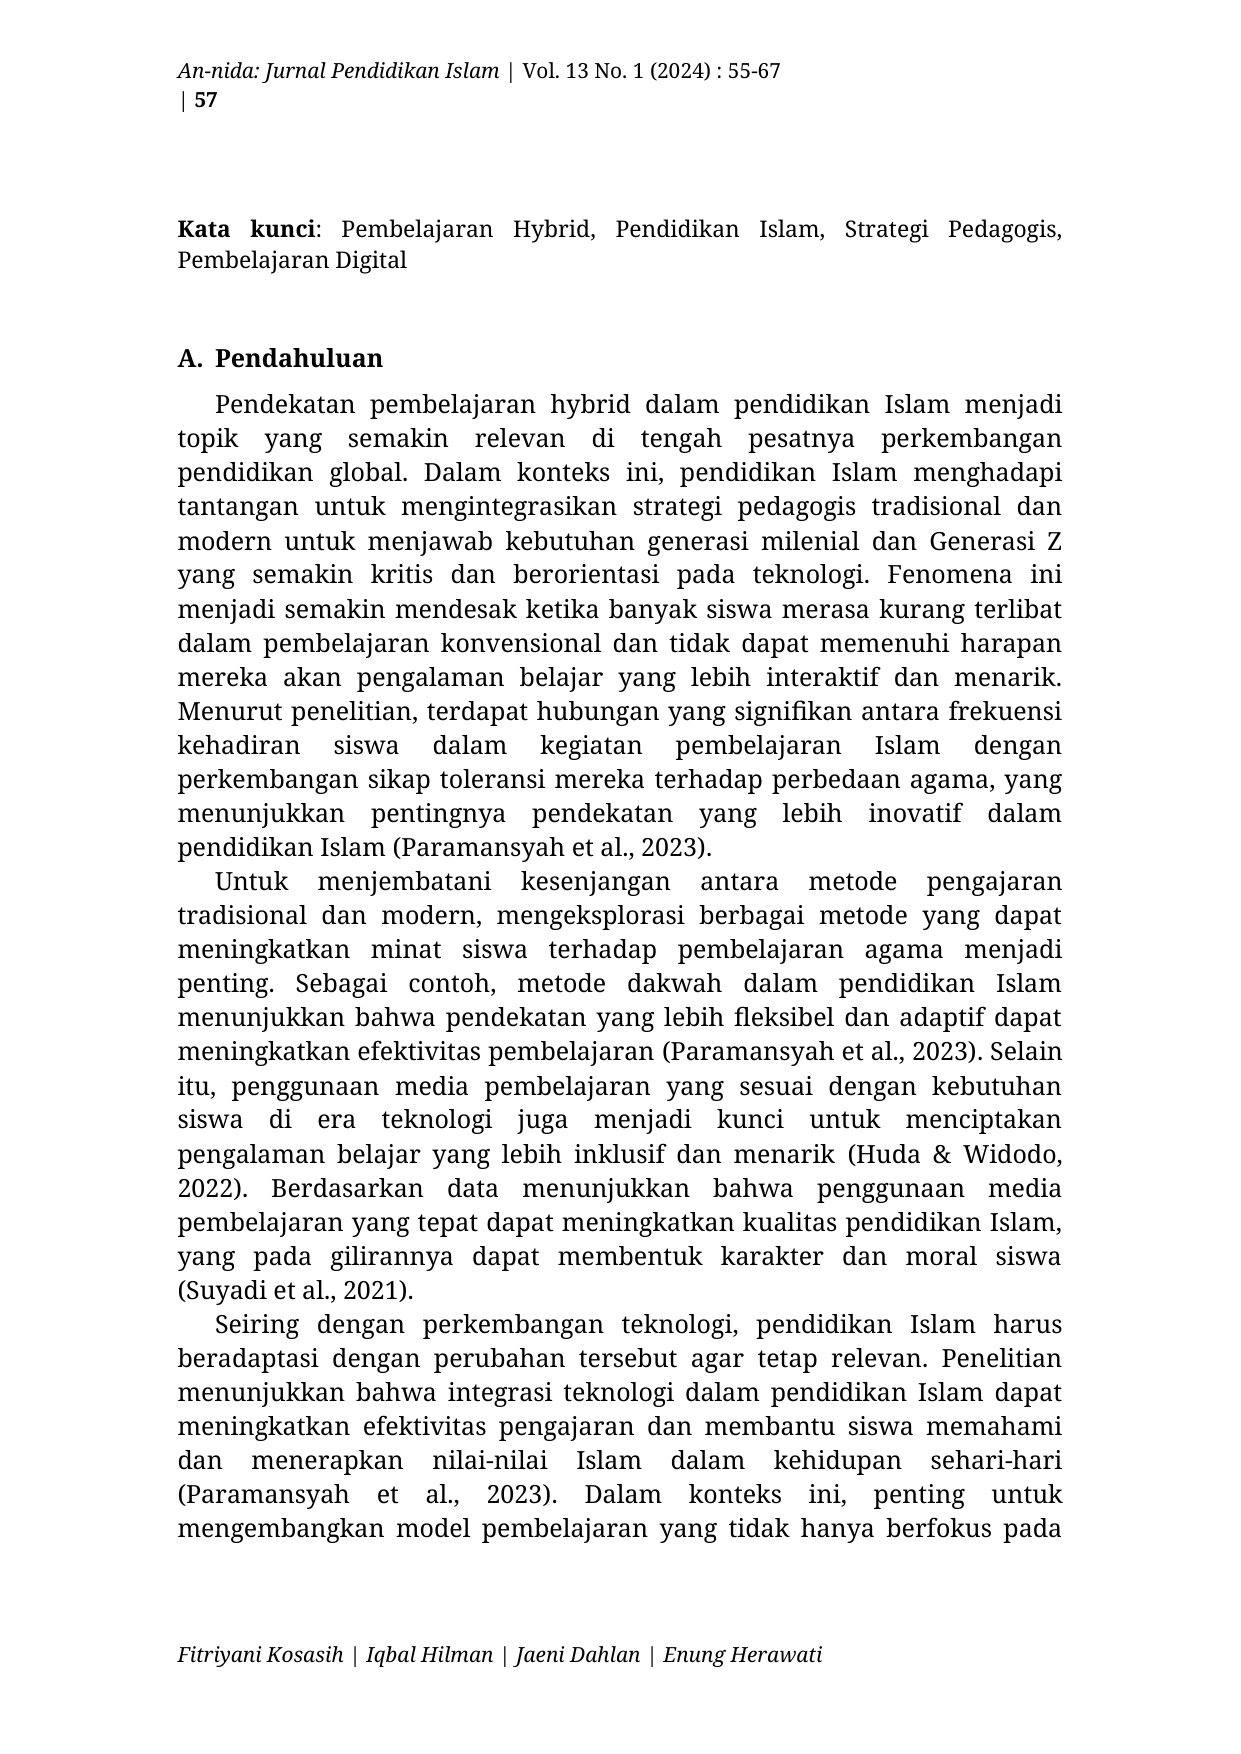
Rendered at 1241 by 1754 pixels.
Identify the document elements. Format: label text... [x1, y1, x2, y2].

text Kata kunci: Pembelajaran Hybrid, Pendidikan Islam, Strategi Pedagogis, Pembelajaran Digital [177, 212, 1063, 275]
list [177, 1307, 1063, 1545]
list Untuk menjembatani kesenjangan antara metode pengajaran tradisional dan modern, mengeksplorasi berbagai metode yang dapat meningkatkan minat siswa terhadap pembelajaran agama menjadi penting. Sebagai contoh, metode dakwah dalam pendidikan Islam menunjukkan bahwa pendekatan yang lebih fleksibel dan adaptif dapat meningkatkan efektivitas pembelajaran (Paramansyah et al., 2023). Selain itu, penggunaan media pembelajaran yang sesuai dengan kebutuhan siswa di era teknologi juga menjadi kunci untuk menciptakan pengalaman belajar yang lebih inklusif dan menarik (Huda & Widodo, 2022). Berdasarkan data menunjukkan bahwa penggunaan media pembelajaran yang tepat dapat meningkatkan kualitas pendidikan Islam, yang pada gilirannya dapat membentuk karakter dan moral siswa (Suyadi et al., 2021). [177, 864, 1063, 1307]
list Pendekatan pembelajaran hybrid dalam pendidikan Islam menjadi topik yang semakin relevan di tengah pesatnya perkembangan pendidikan global. Dalam konteks ini, pendidikan Islam menghadapi tantangan untuk mengintegrasikan strategi pedagogis tradisional dan modern untuk menjawab kebutuhan generasi milenial dan Generasi Z yang semakin kritis dan berorientasi pada teknologi. Fenomena ini menjadi semakin mendesak ketika banyak siswa merasa kurang terlibat dalam pembelajaran konvensional dan tidak dapat memenuhi harapan mereka akan pengalaman belajar yang lebih interaktif dan menarik. Menurut penelitian, terdapat hubungan yang signifikan antara frekuensi kehadiran siswa dalam kegiatan pembelajaran Islam dengan perkembangan sikap toleransi mereka terhadap perbedaan agama, yang menunjukkan pentingnya pendekatan yang lebih inovatif dalam pendidikan Islam (Paramansyah et al., 2023). [177, 387, 1063, 864]
subtitle Pendahuluan [177, 340, 1063, 374]
